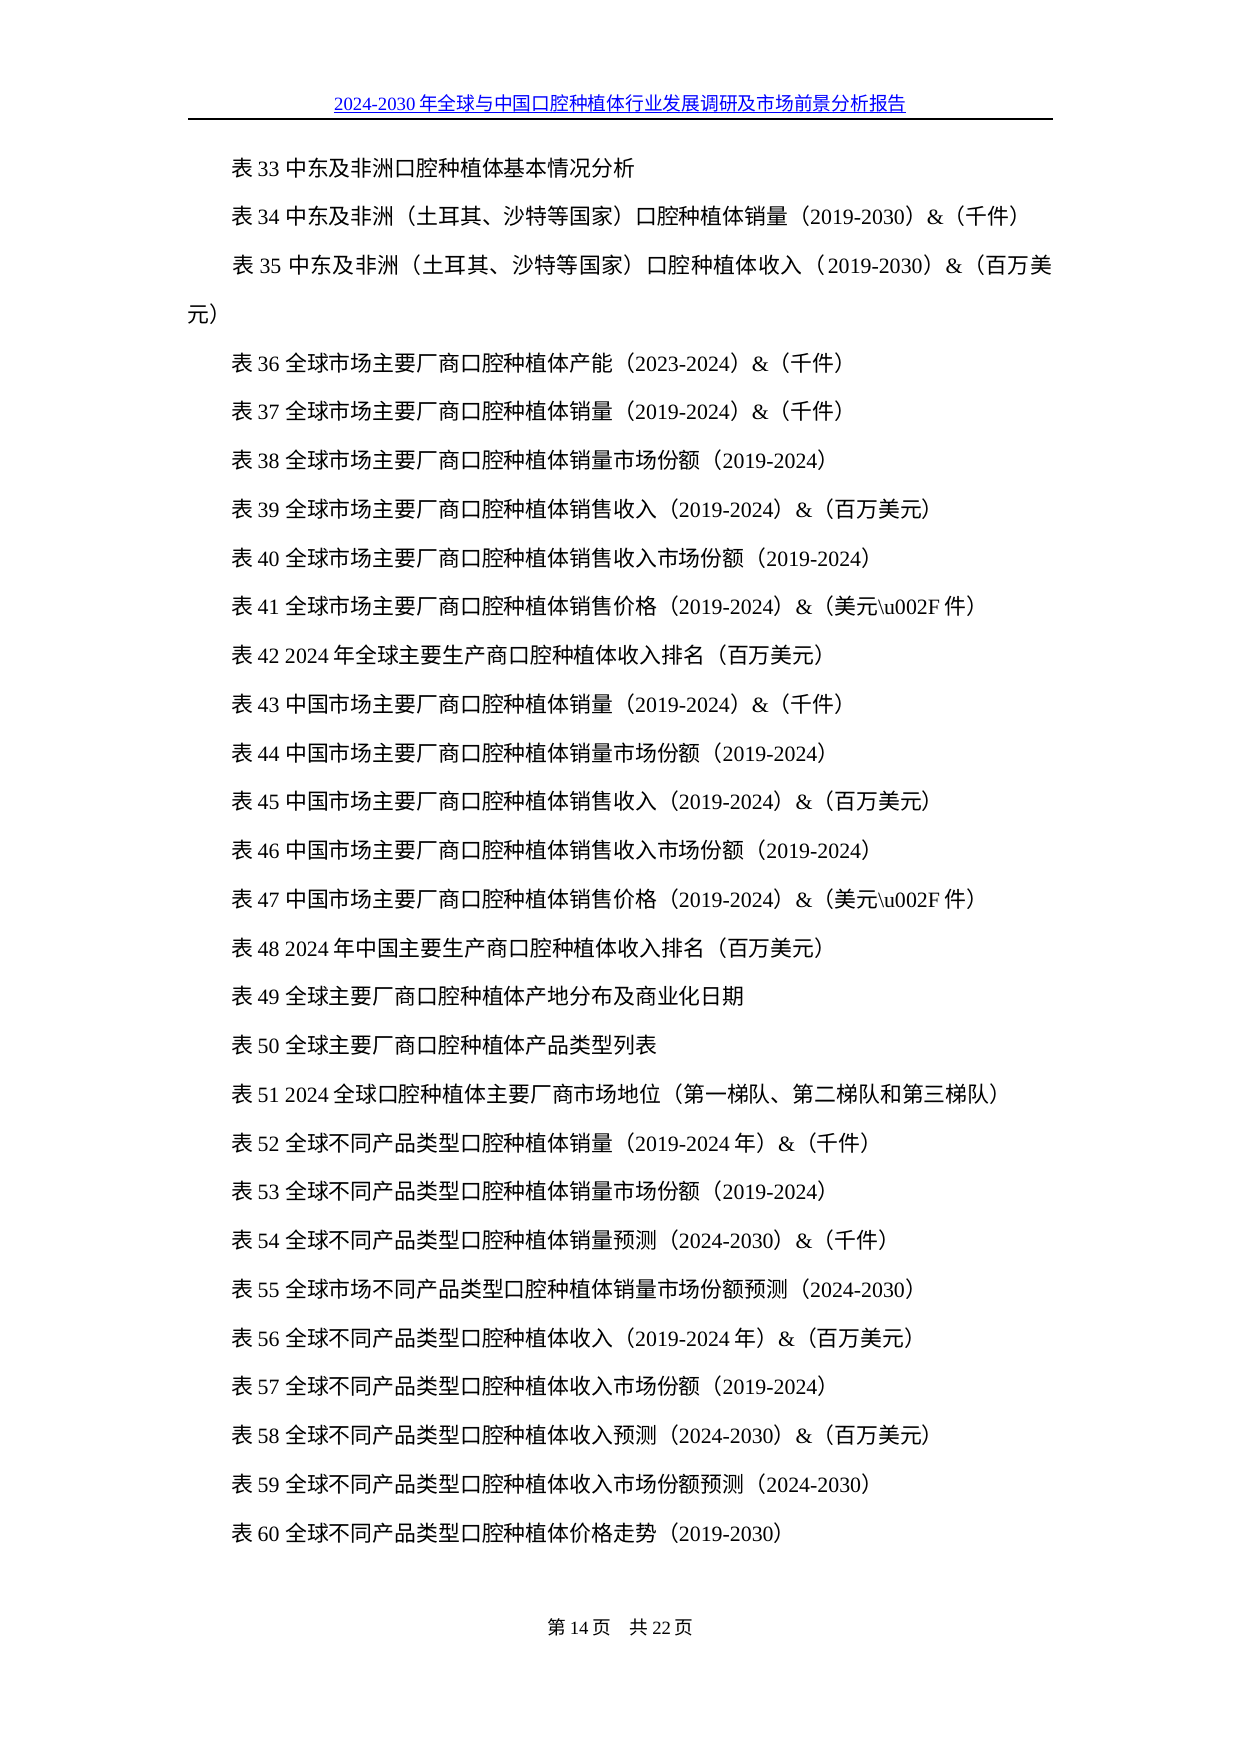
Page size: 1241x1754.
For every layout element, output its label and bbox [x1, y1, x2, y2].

text [187, 150, 1053, 1548]
